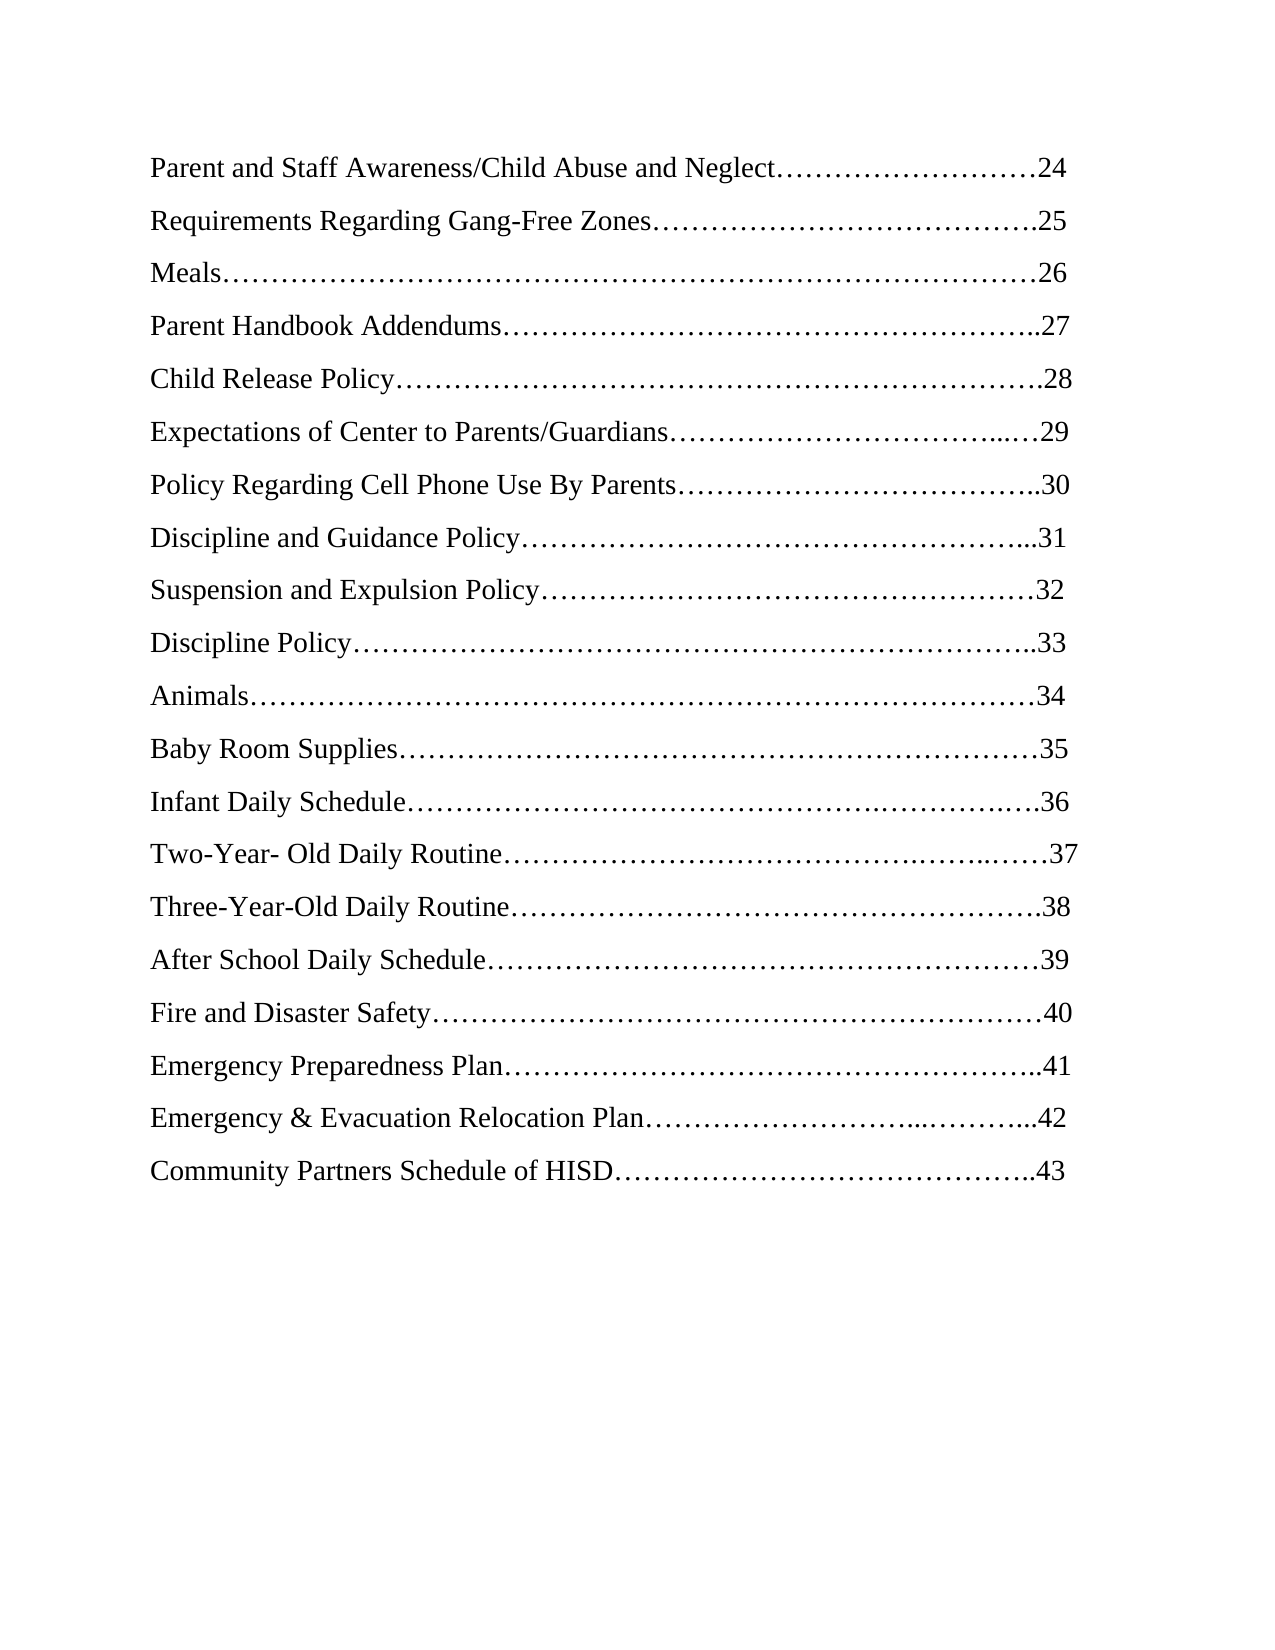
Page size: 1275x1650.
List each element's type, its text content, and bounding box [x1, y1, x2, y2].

text Requirements Regarding Gang-Free Zones………………………………….25 [150, 203, 1125, 236]
text Two-Year- Old Daily Routine…………………………………….……..……37 [150, 837, 1125, 870]
text Infant Daily Schedule………………………………………….………….….36 [150, 784, 1125, 817]
text Parent Handbook Addendums………………………………………………..27 [150, 308, 1125, 342]
text Discipline Policy……………………………………………………………..33 [150, 625, 1125, 659]
text Parent and Staff Awareness/Child Abuse and Neglect………………………24 [150, 150, 1125, 183]
text Emergency Preparedness Plan………………………………………………..41 [150, 1048, 1125, 1081]
text Three-Year-Old Daily Routine……………………………………………….38 [150, 889, 1125, 923]
text Discipline and Guidance Policy……………………………………………...31 [150, 520, 1125, 553]
text Animals………………………………………………………………………34 [150, 678, 1125, 712]
text Community Partners Schedule of HISD……………………………………..43 [150, 1153, 1125, 1187]
text Emergency & Evacuation Relocation Plan………………………...………...42 [150, 1101, 1125, 1134]
text After School Daily Schedule…………………………………………………39 [150, 942, 1125, 976]
text Fire and Disaster Safety………………………………………………………40 [150, 995, 1125, 1028]
text Meals…………………………………………………………………………26 [150, 256, 1125, 289]
text Expectations of Center to Parents/Guardians……………………………...…29 [150, 414, 1125, 448]
text Child Release Policy………………………………………………………….28 [150, 361, 1125, 395]
text Suspension and Expulsion Policy……………………………………………32 [150, 572, 1125, 606]
text Baby Room Supplies…………………………………………………………35 [150, 731, 1125, 764]
text Policy Regarding Cell Phone Use By Parents………………………………..30 [150, 467, 1125, 500]
